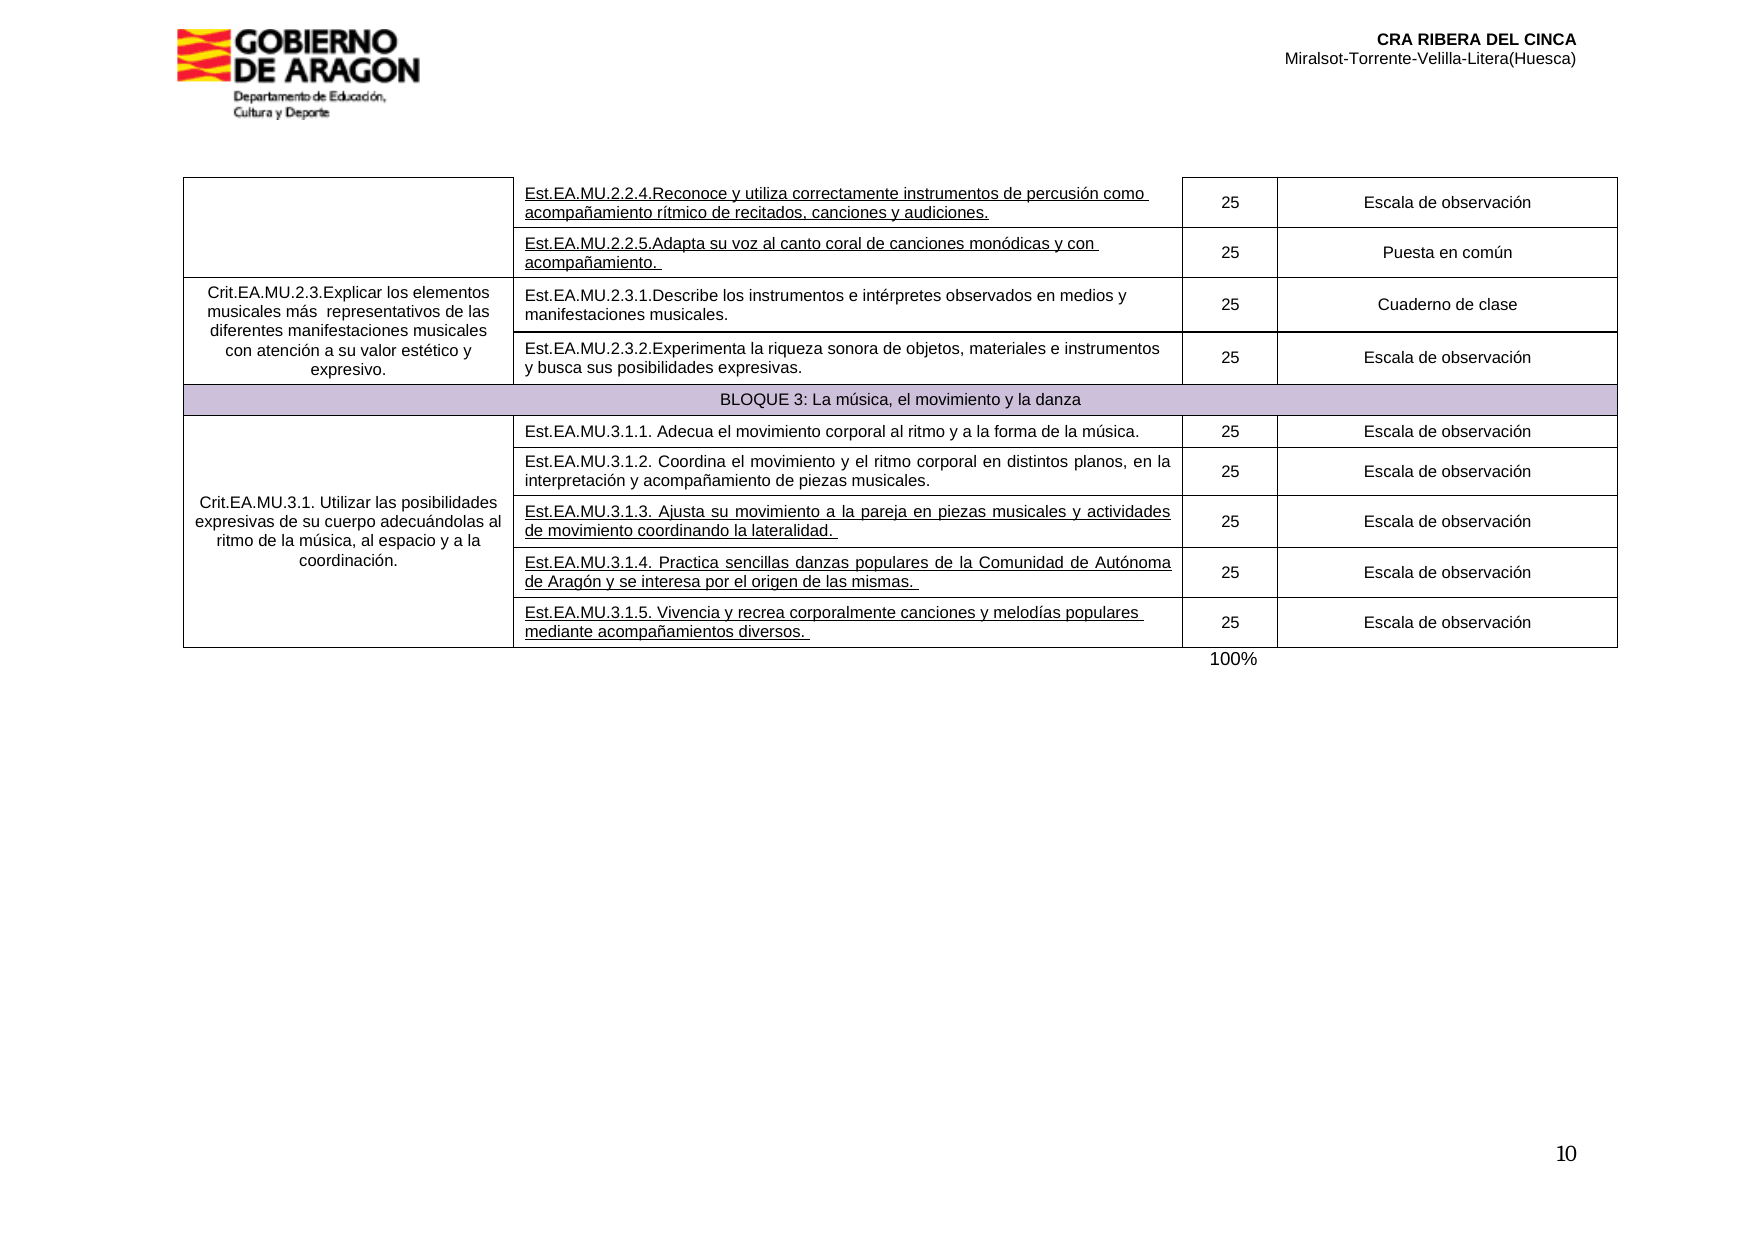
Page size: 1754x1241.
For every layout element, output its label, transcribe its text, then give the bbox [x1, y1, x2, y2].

table_cell Escala de observación [1278, 548, 1617, 597]
table_cell Escala de observación [1278, 416, 1617, 447]
table_cell 25 [1183, 278, 1277, 331]
table_cell 25 [1183, 333, 1277, 383]
table_cell Est.EA.MU.2.3.1.Describe los instrumentos e intérpretes observados en medios y manifestaciones musicales. [514, 278, 1182, 331]
table_cell Cuaderno de clase [1278, 278, 1617, 331]
table_cell Escala de observación [1278, 333, 1617, 383]
table_cell 25 [1183, 228, 1277, 277]
table_cell Est.EA.MU.3.1.2. Coordina el movimiento y el ritmo corporal en distintos planos, en la interpretación y acompañamiento de piezas musicales. [514, 448, 1182, 494]
table_cell Puesta en común [1278, 228, 1617, 277]
picture [177, 29, 420, 120]
table_cell Est.EA.MU.2.2.4.Reconoce y utiliza correctamente instrumentos de percusión como acompañamiento rítmico de recitados, canciones y audiciones. [514, 177, 1182, 227]
table_cell BLOQUE 3: La música, el movimiento y la danza [184, 385, 1617, 415]
table_cell 25 [1183, 178, 1277, 227]
table_cell 25 [1183, 416, 1277, 447]
table_cell Est.EA.MU.2.3.2.Experimenta la riqueza sonora de objetos, materiales e instrumentos y busca sus posibilidades expresivas. [514, 333, 1182, 383]
table_cell Escala de observación [1278, 178, 1617, 227]
table_cell Est.EA.MU.2.2.5.Adapta su voz al canto coral de canciones monódicas y con acompañamiento. [514, 228, 1182, 277]
table_cell 25 [1183, 496, 1277, 547]
table_cell Crit.EA.MU.2.3.Explicar los elementos musicales más representativos de las diferentes manifestaciones musicales con atención a su valor estético y expresivo. [184, 278, 513, 383]
text 100% [177, 648, 1577, 669]
table_cell Crit.EA.MU.3.1. Utilizar las posibilidades expresivas de su cuerpo adecuándolas al ritmo de la música, al espacio y a la coordinación. [184, 416, 513, 647]
table_cell Est.EA.MU.3.1.1. Adecua el movimiento corporal al ritmo y a la forma de la música. [514, 416, 1182, 447]
table_cell Escala de observación [1278, 496, 1617, 547]
table_cell 25 [1183, 448, 1277, 494]
table_cell Est.EA.MU.3.1.4. Practica sencillas danzas populares de la Comunidad de Autónoma de Aragón y se interesa por el origen de las mismas. [514, 548, 1182, 597]
table_cell Escala de observación [1278, 598, 1617, 647]
table_cell Escala de observación [1278, 448, 1617, 494]
table_cell 25 [1183, 548, 1277, 597]
table_cell Est.EA.MU.3.1.3. Ajusta su movimiento a la pareja en piezas musicales y actividades de movimiento coordinando la lateralidad. [514, 496, 1182, 547]
table_cell Est.EA.MU.3.1.5. Vivencia y recrea corporalmente canciones y melodías populares mediante acompañamientos diversos. [514, 598, 1182, 647]
table_cell 25 [1183, 598, 1277, 647]
